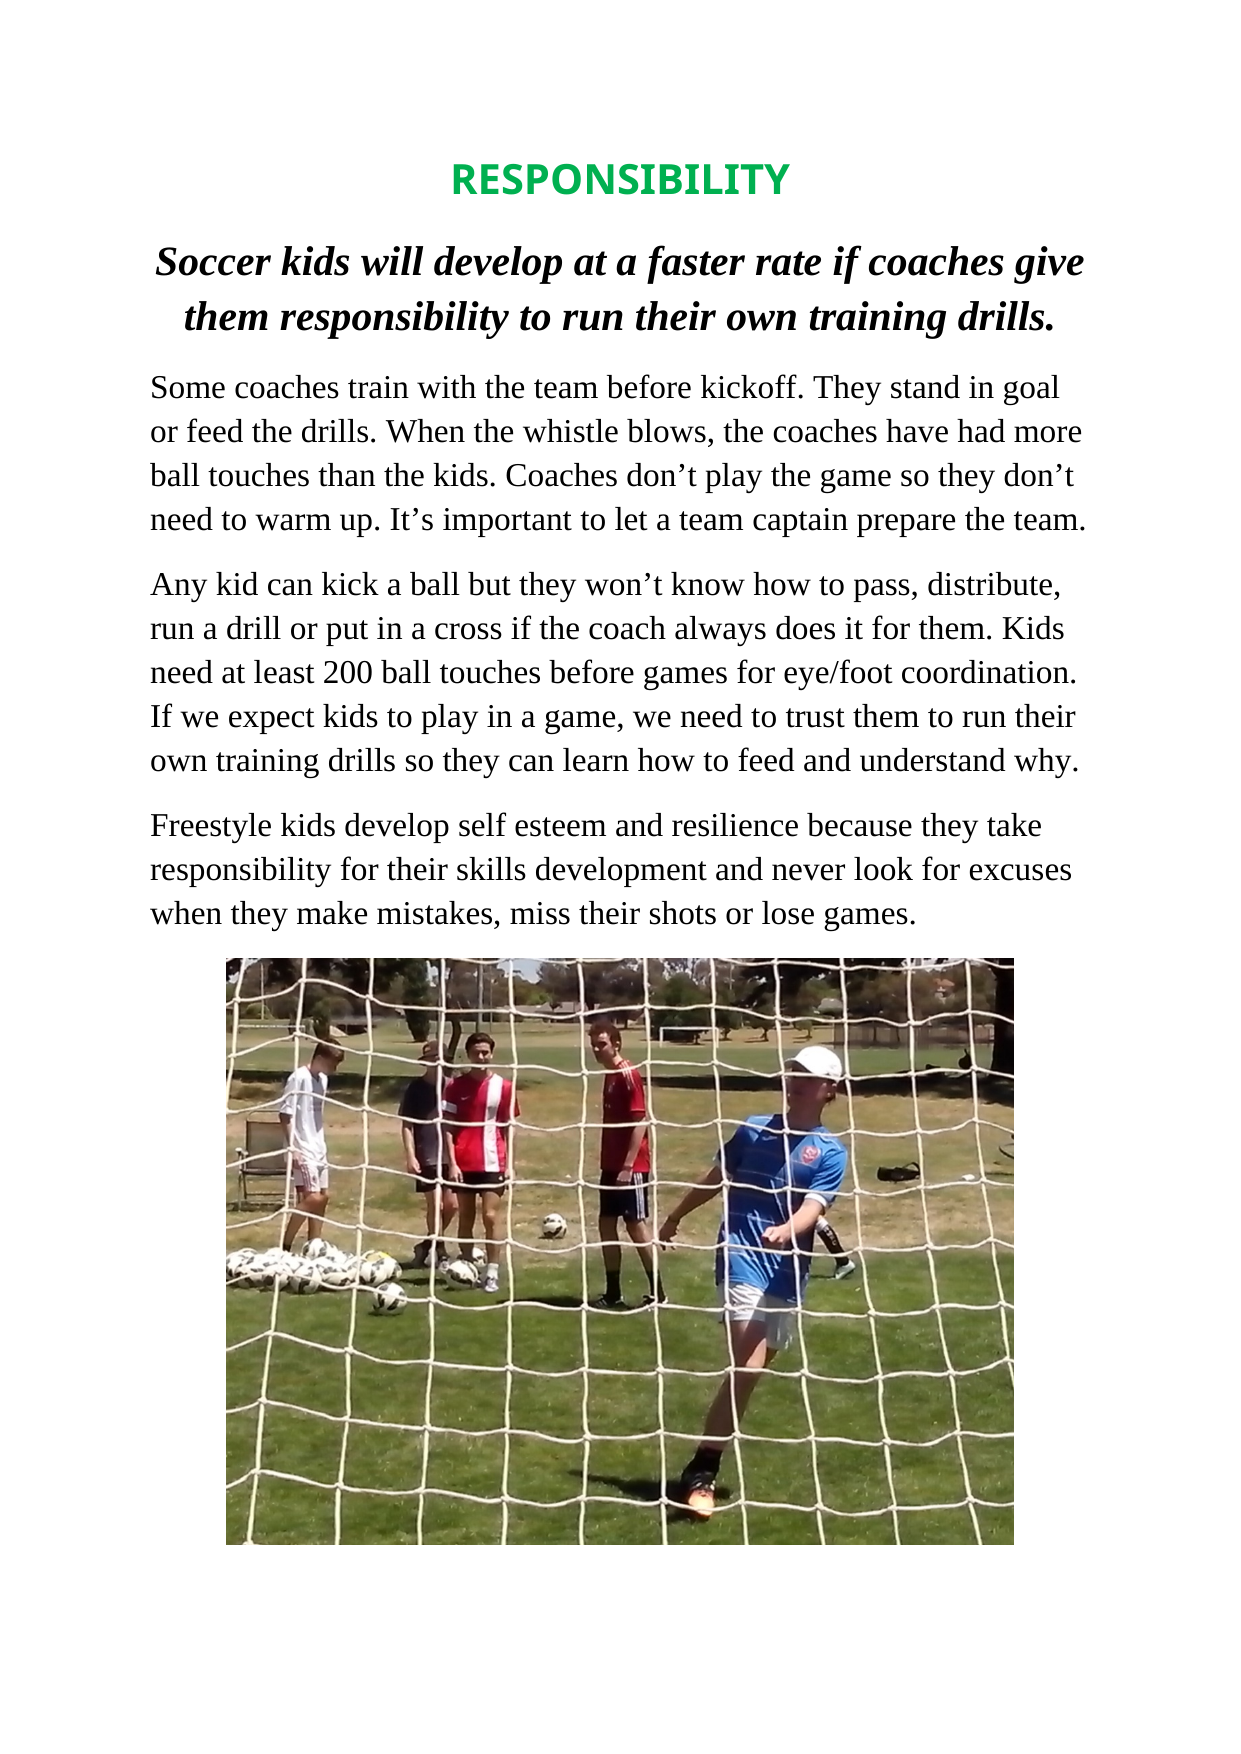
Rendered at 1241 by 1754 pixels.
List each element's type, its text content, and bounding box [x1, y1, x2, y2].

picture [226, 958, 1014, 1545]
text Some coaches train with the team before kickoff. They stand in goal or feed the drills. When the whistle blows, the coaches have had more ball touches than the kids. Coaches don’t play the game so they don’t need to warm up. It’s important to let a team captain prepare the team. [150, 367, 1090, 538]
text Soccer kids will develop at a faster rate if coaches give them responsibility to run their own training drills. [150, 236, 1090, 339]
text Any kid can kick a ball but they won’t know how to pass, distribute, run a drill or put in a cross if the coach always does it for them. Kids need at least 200 ball touches before games for eye/foot coordination. If we expect kids to play in a game, we need to trust them to run their own training drills so they can learn how to feed and understand why. [150, 564, 1090, 779]
text RESPONSIBILITY [150, 150, 1090, 207]
text Freestyle kids develop self esteem and resilience because they take responsibility for their skills development and never look for excuses when they make mistakes, miss their shots or lose games. [150, 805, 1090, 932]
